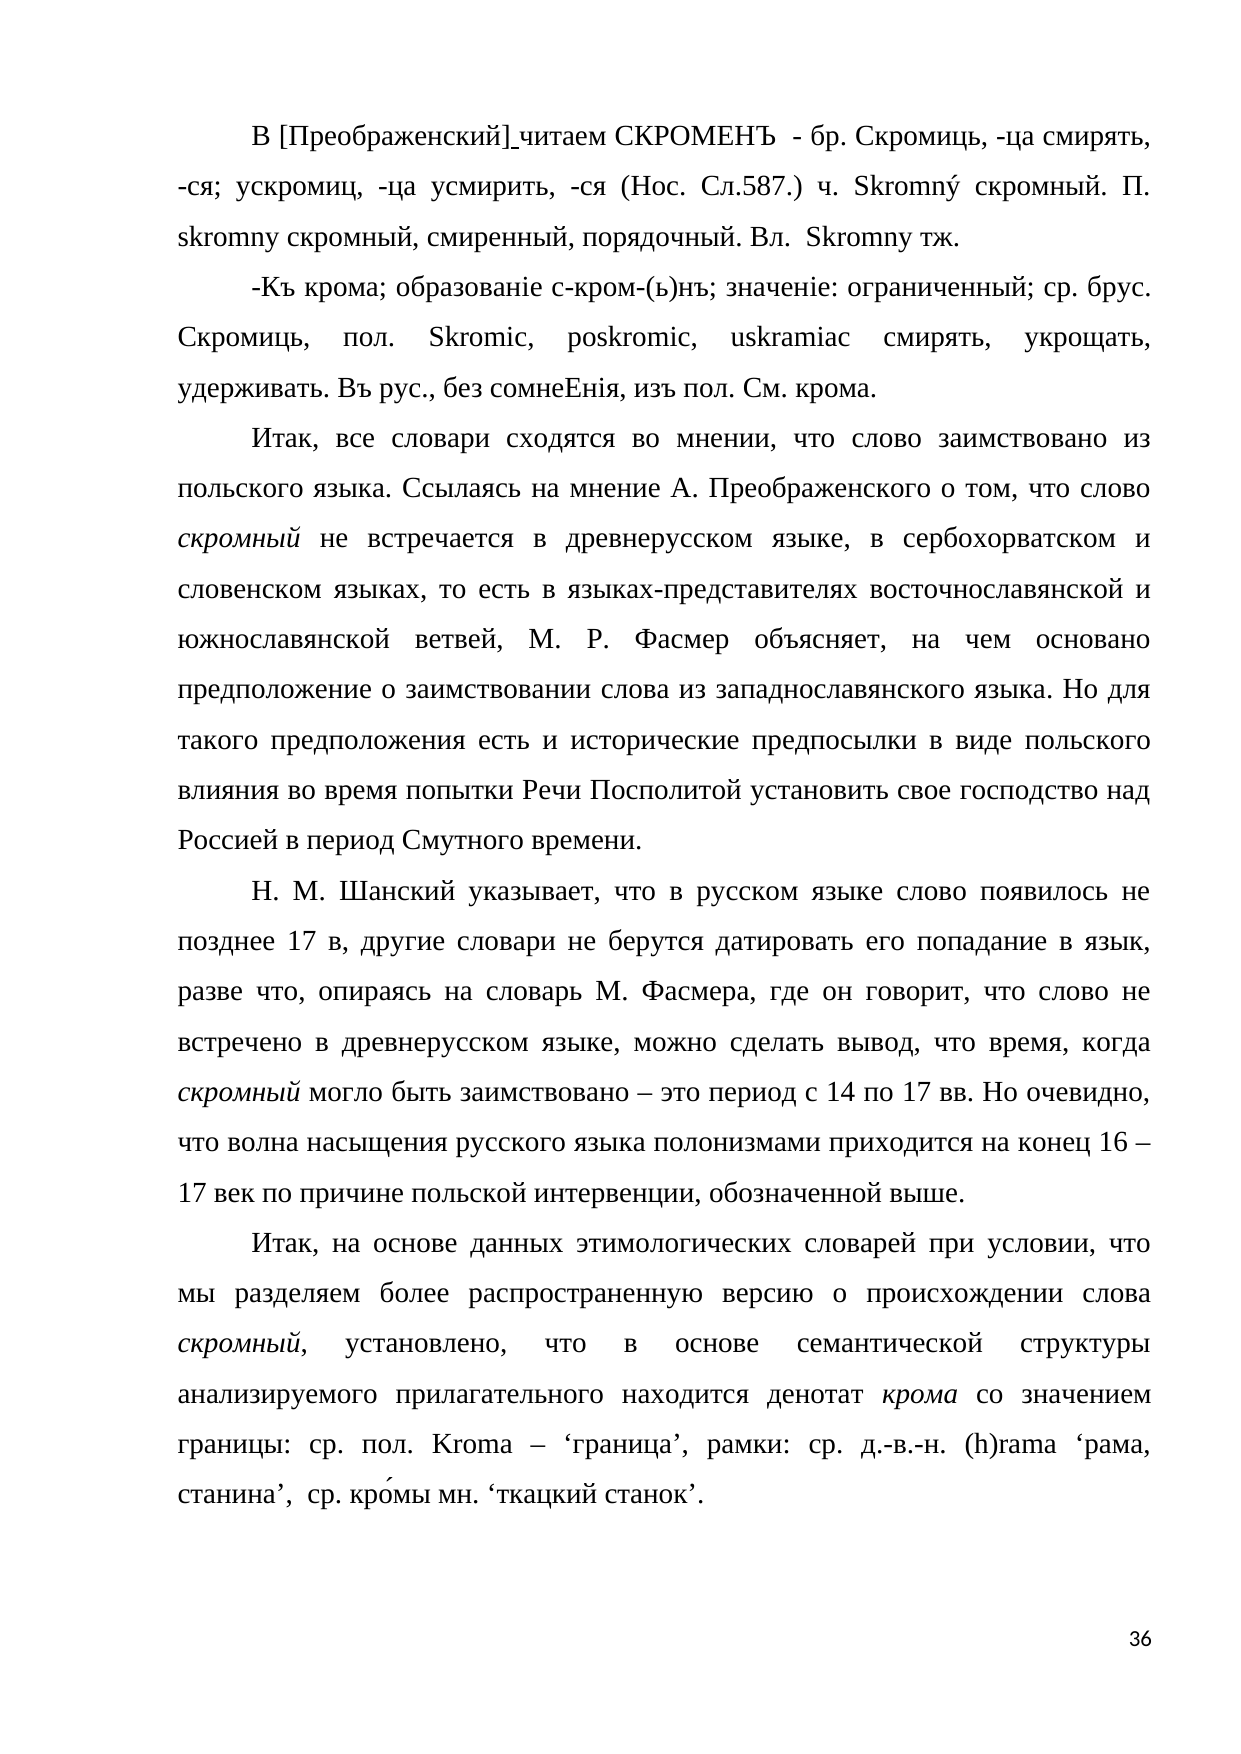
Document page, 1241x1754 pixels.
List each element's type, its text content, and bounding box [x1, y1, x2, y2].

text Итак, на основе данных этимологических словарей при условии, что мы разделяем более распространенную версию о происхождении слова скромный, установлено, что в основе семантической структуры анализируемого прилагательного находится денотат крома со значением границы: ср. пол. Kroma – ‘граница’, рамки: ср. д.-в.-н. (h)rama ‘рама, станина’, ср. кро́мы мн. ‘ткацкий станок’. [177, 1225, 1152, 1510]
text Н. М. Шанский указывает, что в русском языке слово появилось не позднее 17 в, другие словари не берутся датировать его попадание в язык, разве что, опираясь на словарь М. Фасмера, где он говорит, что слово не встречено в древнерусском языке, можно сделать вывод, что время, когда скромный могло быть заимствовано – это период с 14 по 17 вв. Но очевидно, что волна насыщения русского языка полонизмами приходится на конец 16 – 17 век по причине польской интервенции, обозначенной выше. [177, 873, 1152, 1208]
text В [Преображенский] читаем СКРОМЕНЪ - бр. Скромиць, -ца смирять, -ся; ускромиц, -ца усмирить, -ся (Нос. Сл.587.) ч. Skromný скромный. П. skromny скромный, смиренный, порядочный. Вл. Skromny тж. [177, 118, 1152, 252]
text Итак, все словари сходятся во мнении, что слово заимствовано из польского языка. Ссылаясь на мнение А. Преображенского о том, что слово скромный не встречается в древнерусском языке, в сербохорватском и словенском языках, то есть в языках-представителях восточнославянской и южнославянской ветвей, М. Р. Фасмер объясняет, на чем основано предположение о заимствовании слова из западнославянского языка. Но для такого предположения есть и исторические предпосылки в виде польского влияния во время попытки Речи Посполитой установить свое господство над Россией в период Смутного времени. [177, 420, 1152, 856]
text -Къ крома; образованiе с-кром-(ь)нъ; значенiе: ограниченный; ср. брус. Скромиць, пол. Skromic, poskromic, uskramiac смирять, укрощать, удерживать. Въ рус., без сомнеЕнiя, изъ пол. См. крома. [177, 269, 1152, 403]
